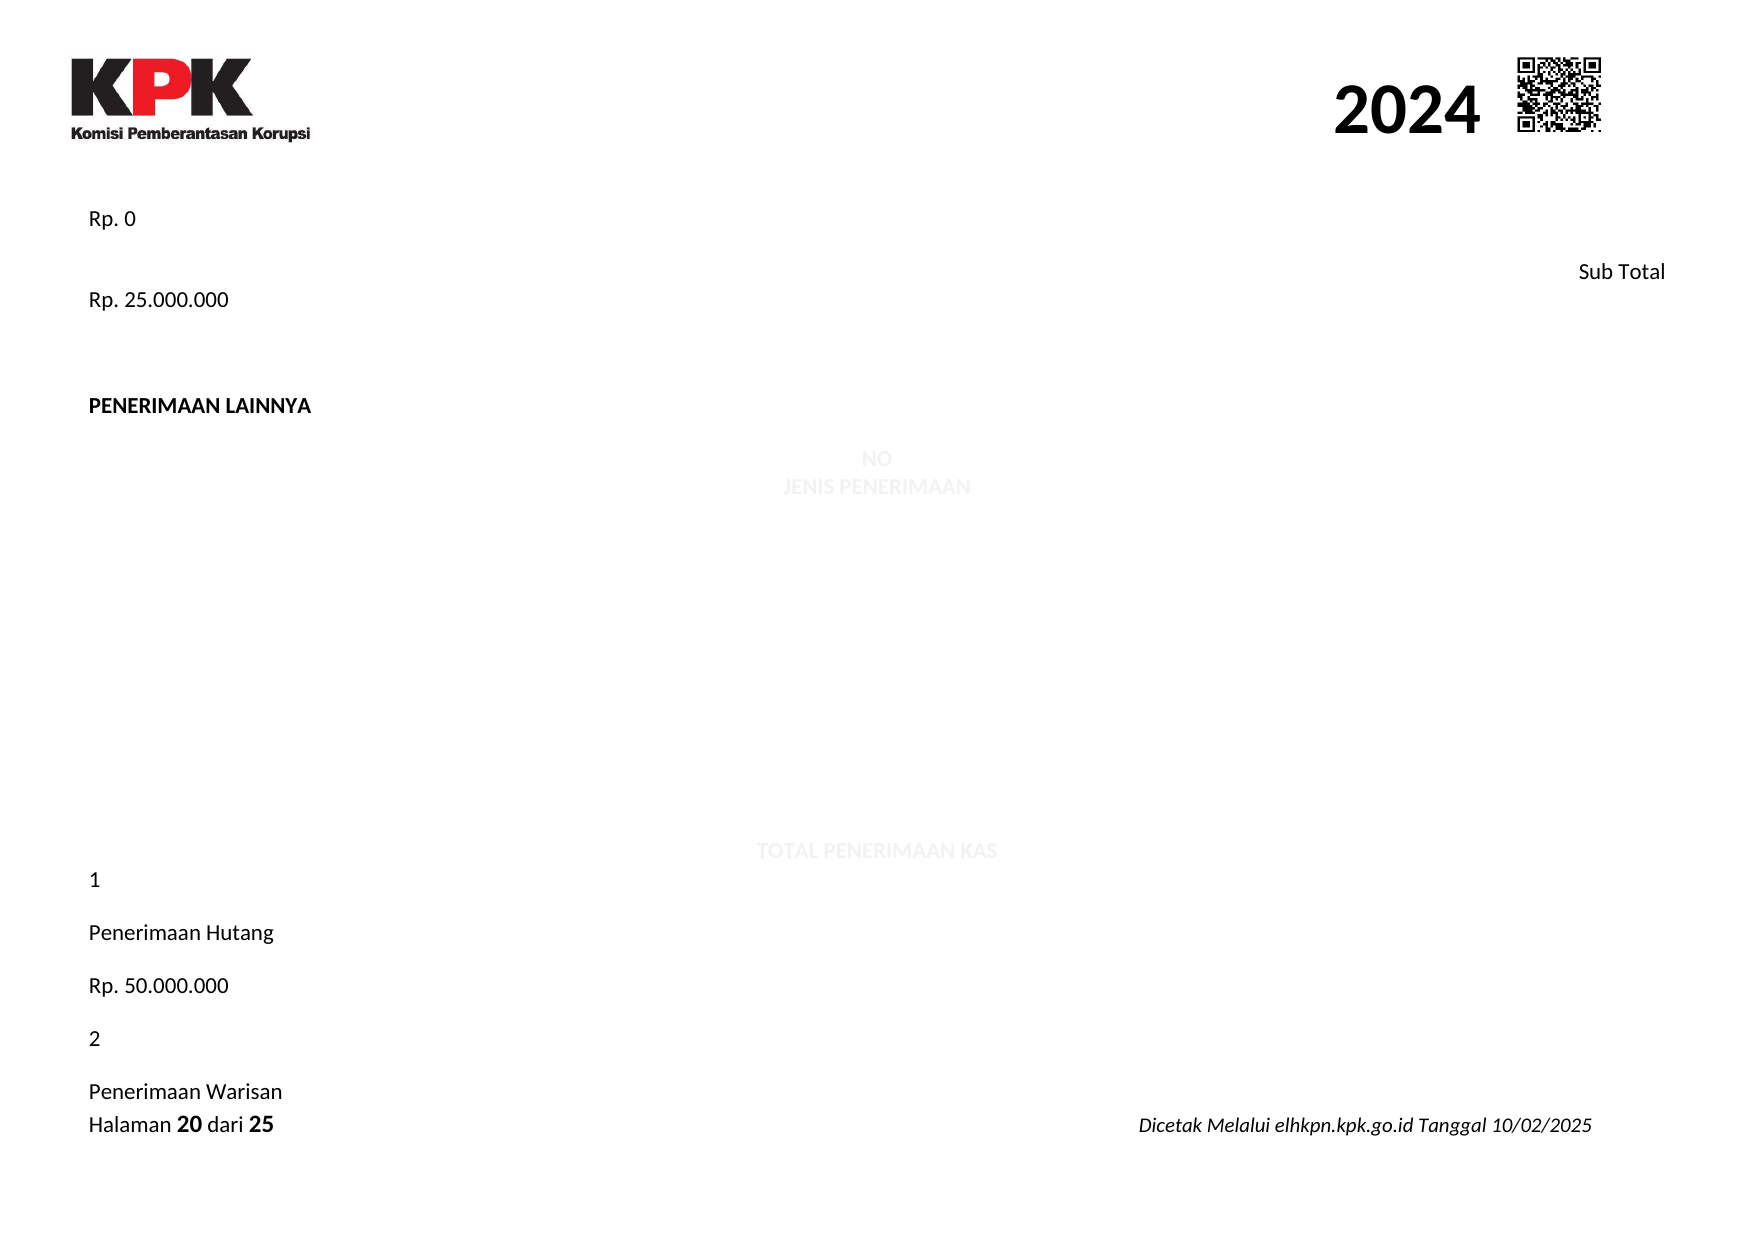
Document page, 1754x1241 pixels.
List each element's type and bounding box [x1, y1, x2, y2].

picture [58, 49, 316, 147]
picture [1507, 48, 1611, 141]
